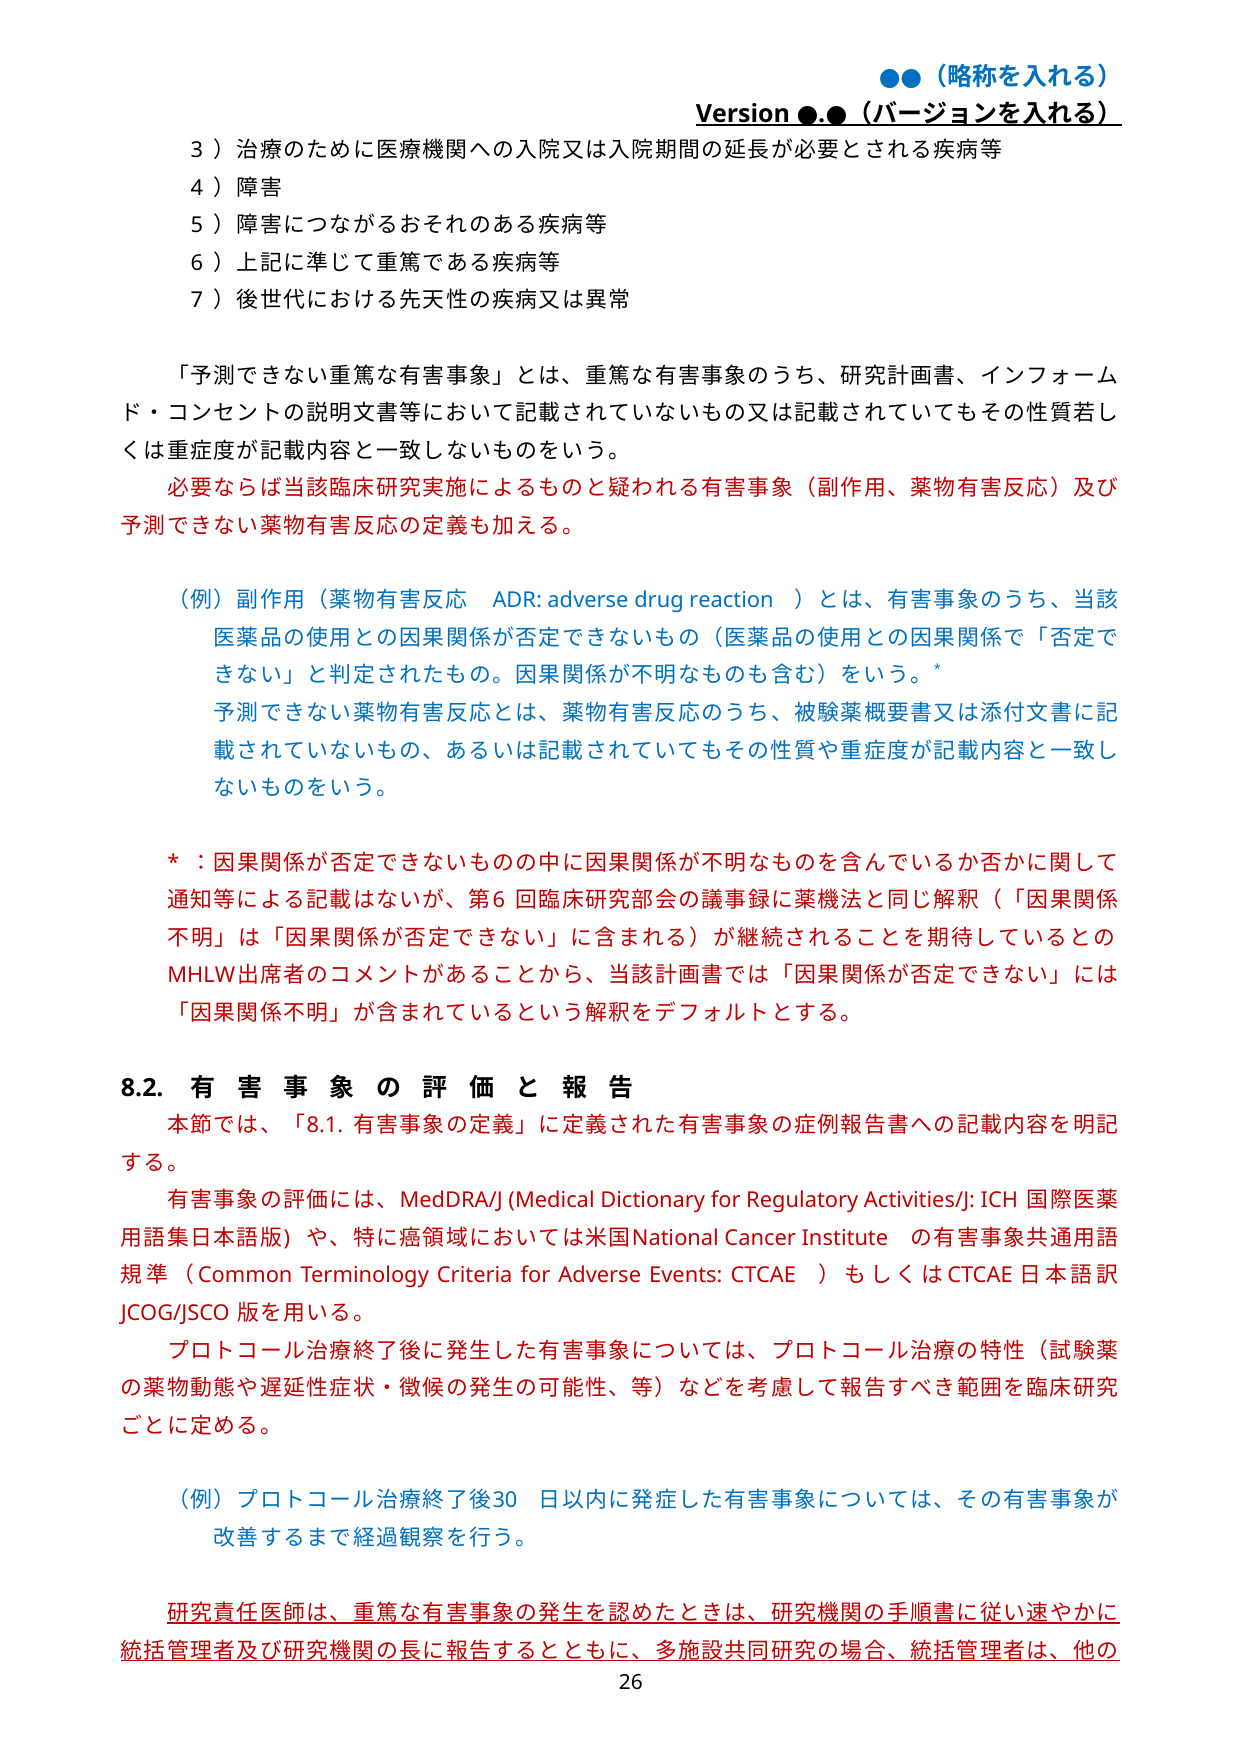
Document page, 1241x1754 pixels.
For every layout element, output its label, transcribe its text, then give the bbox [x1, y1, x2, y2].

subtitle 8.2. 有害事象の評価と報告 [121, 1067, 1119, 1105]
text （例）副作用（薬物有害反応 ADR: adverse drug reaction）とは、有害事象のうち、当該医薬品の使用との因果関係が否定できないもの（医薬品の使用との因果関係で「否定できない」と判定されたもの。因果関係が不明なものも含む）をいう。* [144, 580, 1119, 692]
text 「予測できない重篤な有害事象」とは、重篤な有害事象のうち、研究計画書、インフォームド・コンセントの説明文書等において記載されていないもの又は記載されていてもその性質若しくは重症度が記載内容と一致しないものをいう。 [121, 355, 1119, 467]
text 必要ならば当該臨床研究実施によるものと疑われる有害事象（副作用、薬物有害反応）及び予測できない薬物有害反応の定義も加える。 [121, 467, 1119, 542]
text *：因果関係が否定できないものの中に因果関係が不明なものを含んでいるか否かに関して通知等による記載はないが、第6回臨床研究部会の議事録に薬機法と同じ解釈（「因果関係不明」は「因果関係が否定できない」に含まれる）が継続されることを期待しているとのMHLW出席者のコメントがあることから、当該計画書では「因果関係が否定できない」には「因果関係不明」が含まれているという解釈をデフォルトとする。 [144, 842, 1119, 1030]
text 本節では、「8.1. 有害事象の定義」に定義された有害事象の症例報告書への記載内容を明記する。 [121, 1105, 1119, 1180]
text （例）プロトコール治療終了後30日以内に発症した有害事象については、その有害事象が改善するまで経過観察を行う。 [144, 1480, 1119, 1555]
text プロトコール治療終了後に発生した有害事象については、プロトコール治療の特性（試験薬の薬物動態や遅延性症状・徴候の発生の可能性、等）などを考慮して報告すべき範囲を臨床研究ごとに定める。 [121, 1330, 1119, 1442]
text 有害事象の評価には、MedDRA/J (Medical Dictionary for Regulatory Activities/J: ICH国際医薬用語集日本語版)や、特に癌領域においては米国National Cancer Instituteの有害事象共通用語規準（Common Terminology Criteria for Adverse Events: CTCAE）もしくはCTCAE日本語訳JCOG/JSCO版を用いる。 [121, 1180, 1119, 1330]
text 予測できない薬物有害反応とは、薬物有害反応のうち、被験薬概要書又は添付文書に記載されていないもの、あるいは記載されていてもその性質や重症度が記載内容と一致しないものをいう。 [191, 692, 1119, 805]
text 3）治療のために医療機関への入院又は入院期間の延長が必要とされる疾病等 [167, 130, 1119, 167]
text 4）障害 [167, 167, 1119, 205]
text 6）上記に準じて重篤である疾病等 [167, 242, 1119, 280]
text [121, 1592, 1119, 1660]
text 5）障害につながるおそれのある疾病等 [167, 205, 1119, 242]
text 7）後世代における先天性の疾病又は異常 [167, 280, 1119, 317]
